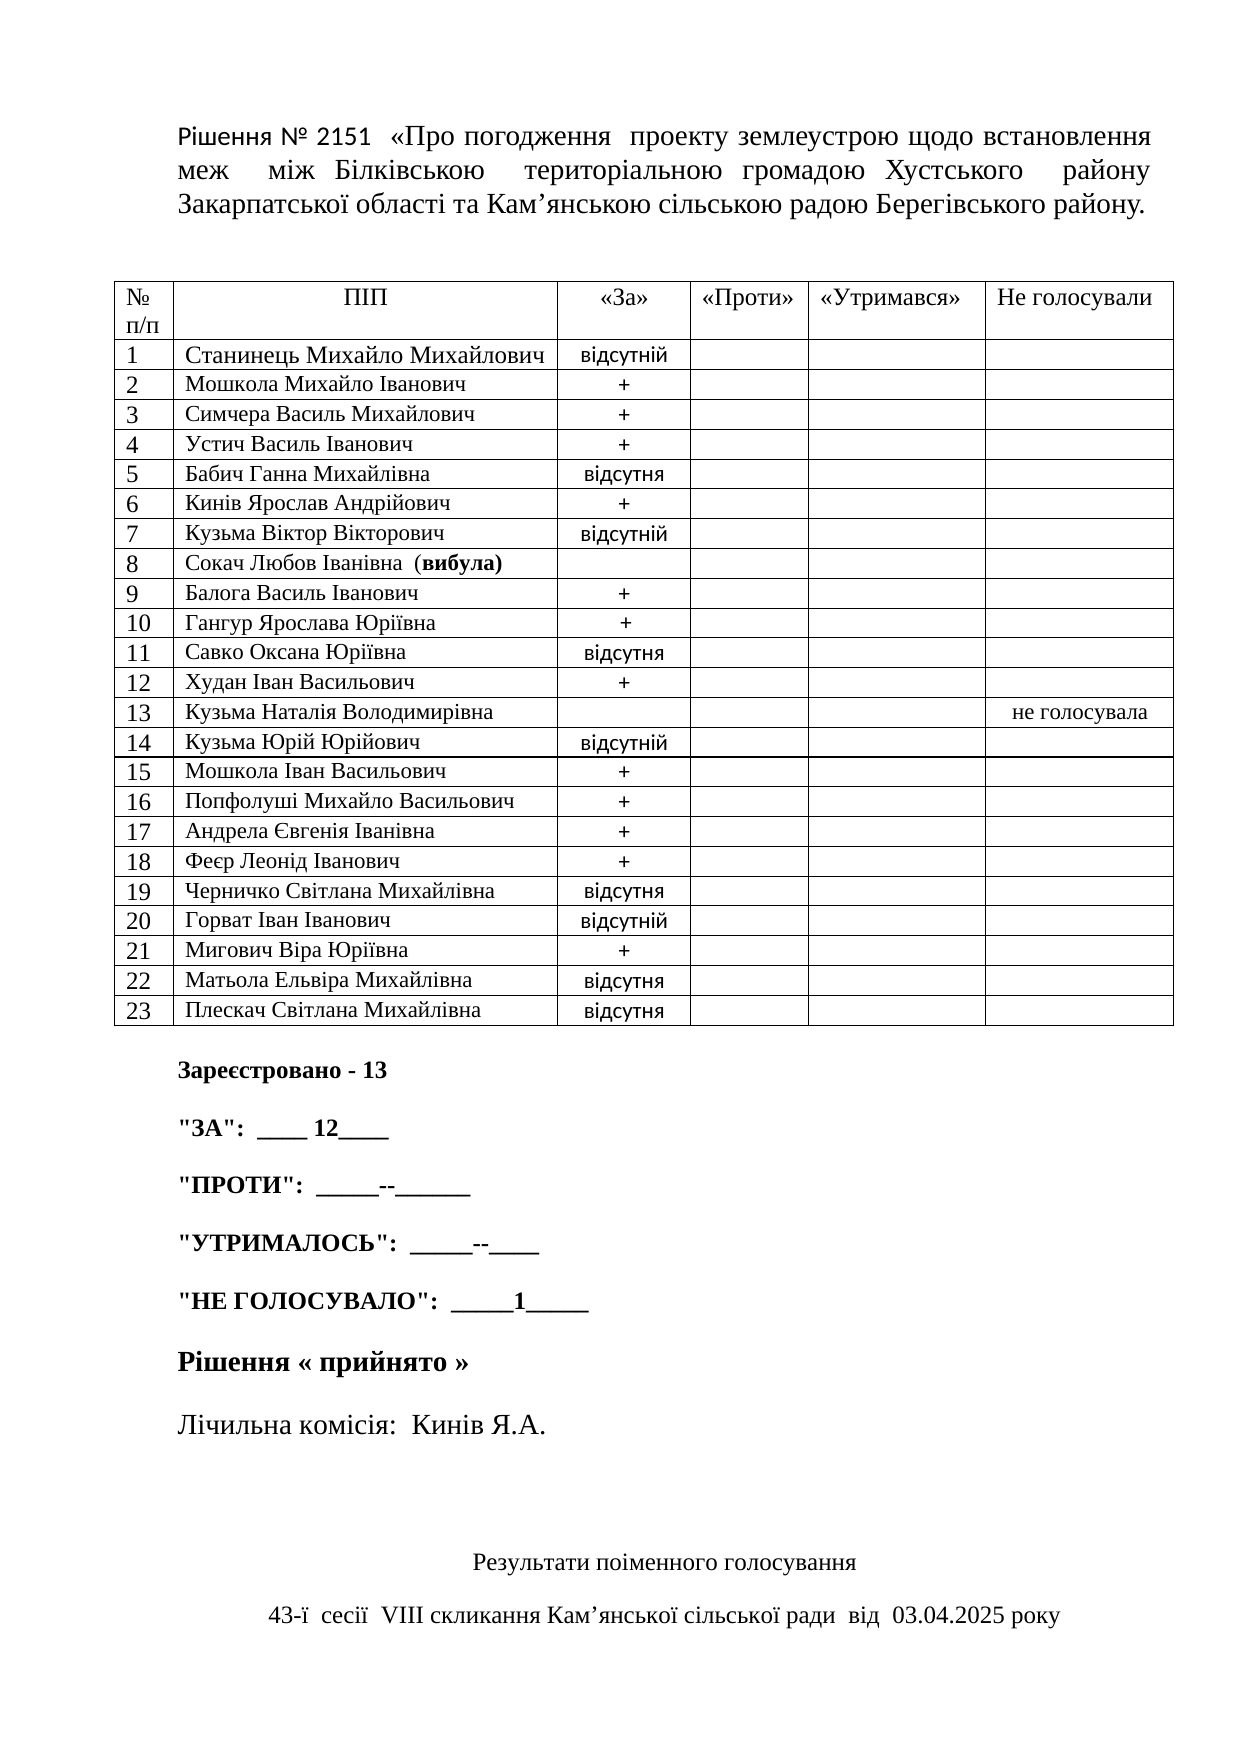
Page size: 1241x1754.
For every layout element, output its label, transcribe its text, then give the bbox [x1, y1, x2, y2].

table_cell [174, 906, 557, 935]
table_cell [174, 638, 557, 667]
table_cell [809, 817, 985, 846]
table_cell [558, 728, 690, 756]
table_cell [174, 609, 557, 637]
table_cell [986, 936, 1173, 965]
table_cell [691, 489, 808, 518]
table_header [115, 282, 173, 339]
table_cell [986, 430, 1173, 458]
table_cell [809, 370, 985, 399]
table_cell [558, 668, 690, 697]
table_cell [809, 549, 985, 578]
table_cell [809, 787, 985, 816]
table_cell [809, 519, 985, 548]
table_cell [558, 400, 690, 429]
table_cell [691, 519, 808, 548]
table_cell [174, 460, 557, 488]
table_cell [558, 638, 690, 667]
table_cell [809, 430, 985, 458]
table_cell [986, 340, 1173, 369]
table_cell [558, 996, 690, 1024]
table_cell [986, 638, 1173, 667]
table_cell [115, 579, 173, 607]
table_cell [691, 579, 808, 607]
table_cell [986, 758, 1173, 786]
text Результати поіменного голосування [177, 1547, 1152, 1575]
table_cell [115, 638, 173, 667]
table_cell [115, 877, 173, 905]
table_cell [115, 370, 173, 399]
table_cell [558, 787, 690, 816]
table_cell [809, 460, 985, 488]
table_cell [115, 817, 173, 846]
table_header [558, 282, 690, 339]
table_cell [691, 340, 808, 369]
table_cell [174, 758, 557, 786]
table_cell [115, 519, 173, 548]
text Лічильна комісія: Кинів Я.А. [177, 1407, 1152, 1441]
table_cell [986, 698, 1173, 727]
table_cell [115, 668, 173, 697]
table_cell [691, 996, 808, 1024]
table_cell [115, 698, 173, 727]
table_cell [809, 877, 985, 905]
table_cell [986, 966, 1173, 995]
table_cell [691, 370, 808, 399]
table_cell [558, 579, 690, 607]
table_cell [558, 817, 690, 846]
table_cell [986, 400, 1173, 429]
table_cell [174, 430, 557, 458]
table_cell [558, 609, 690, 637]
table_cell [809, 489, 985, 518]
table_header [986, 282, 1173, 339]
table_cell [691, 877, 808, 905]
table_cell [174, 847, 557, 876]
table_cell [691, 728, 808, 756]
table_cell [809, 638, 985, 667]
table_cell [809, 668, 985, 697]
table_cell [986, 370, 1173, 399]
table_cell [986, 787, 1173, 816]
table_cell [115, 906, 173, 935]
text "УТРИМАЛОСЬ": _____--____ [177, 1228, 1152, 1257]
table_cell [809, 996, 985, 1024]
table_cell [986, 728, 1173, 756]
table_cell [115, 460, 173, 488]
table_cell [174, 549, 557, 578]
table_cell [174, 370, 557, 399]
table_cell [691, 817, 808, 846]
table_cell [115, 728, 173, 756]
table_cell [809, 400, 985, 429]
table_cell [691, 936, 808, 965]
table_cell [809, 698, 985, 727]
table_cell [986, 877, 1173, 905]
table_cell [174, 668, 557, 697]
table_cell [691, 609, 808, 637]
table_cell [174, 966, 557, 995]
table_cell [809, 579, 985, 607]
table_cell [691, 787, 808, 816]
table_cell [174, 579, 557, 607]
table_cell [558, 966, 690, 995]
text Рішення « прийнято » [177, 1344, 1152, 1378]
text "ПРОТИ": _____--______ [177, 1171, 1152, 1199]
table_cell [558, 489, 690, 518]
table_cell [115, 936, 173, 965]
text "ЗА": ____ 12____ [177, 1113, 1152, 1141]
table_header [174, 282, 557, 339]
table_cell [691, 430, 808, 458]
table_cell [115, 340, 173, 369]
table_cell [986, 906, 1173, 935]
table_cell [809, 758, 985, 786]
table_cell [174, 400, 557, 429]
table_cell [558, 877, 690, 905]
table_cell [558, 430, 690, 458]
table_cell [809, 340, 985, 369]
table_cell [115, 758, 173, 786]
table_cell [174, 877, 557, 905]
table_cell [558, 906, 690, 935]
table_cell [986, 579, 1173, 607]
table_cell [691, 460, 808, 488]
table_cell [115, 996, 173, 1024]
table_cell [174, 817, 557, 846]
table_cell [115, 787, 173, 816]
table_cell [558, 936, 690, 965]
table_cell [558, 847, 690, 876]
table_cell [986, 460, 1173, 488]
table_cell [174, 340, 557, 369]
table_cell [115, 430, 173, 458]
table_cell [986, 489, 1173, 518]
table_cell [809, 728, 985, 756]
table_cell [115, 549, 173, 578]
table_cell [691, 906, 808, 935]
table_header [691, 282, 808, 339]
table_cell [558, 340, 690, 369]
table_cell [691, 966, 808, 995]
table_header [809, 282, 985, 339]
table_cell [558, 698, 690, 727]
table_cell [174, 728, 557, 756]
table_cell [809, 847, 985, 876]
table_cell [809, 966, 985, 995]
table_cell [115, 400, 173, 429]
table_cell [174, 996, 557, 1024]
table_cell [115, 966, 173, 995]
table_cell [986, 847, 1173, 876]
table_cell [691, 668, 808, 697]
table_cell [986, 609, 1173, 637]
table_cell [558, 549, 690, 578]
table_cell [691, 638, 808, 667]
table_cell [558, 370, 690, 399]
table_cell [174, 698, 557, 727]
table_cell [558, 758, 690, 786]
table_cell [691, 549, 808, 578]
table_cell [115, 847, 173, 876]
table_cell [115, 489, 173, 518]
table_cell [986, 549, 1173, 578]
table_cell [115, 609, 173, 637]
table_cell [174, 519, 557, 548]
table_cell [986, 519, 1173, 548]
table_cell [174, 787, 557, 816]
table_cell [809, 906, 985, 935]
text Зареєстровано - 13 [177, 1055, 1152, 1083]
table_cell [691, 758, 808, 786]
text 43-ї сесії VІІІ скликання Кам’янської сільської ради від 03.04.2025 року [177, 1601, 1152, 1629]
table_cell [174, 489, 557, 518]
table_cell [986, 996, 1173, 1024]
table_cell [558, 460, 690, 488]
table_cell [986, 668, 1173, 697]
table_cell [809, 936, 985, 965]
text Рішення № 2151 «Про погодження проекту землеустрою щодо встановлення меж між Білківською територіальною громадою Хустського району Закарпатської області та Кам’янською сільською радою Берегівського району. [177, 118, 1152, 219]
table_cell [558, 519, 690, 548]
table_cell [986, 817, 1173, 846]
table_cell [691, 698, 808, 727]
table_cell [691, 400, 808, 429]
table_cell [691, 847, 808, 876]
text "НЕ ГОЛОСУВАЛО": _____1_____ [177, 1286, 1152, 1315]
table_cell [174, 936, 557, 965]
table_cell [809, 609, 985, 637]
